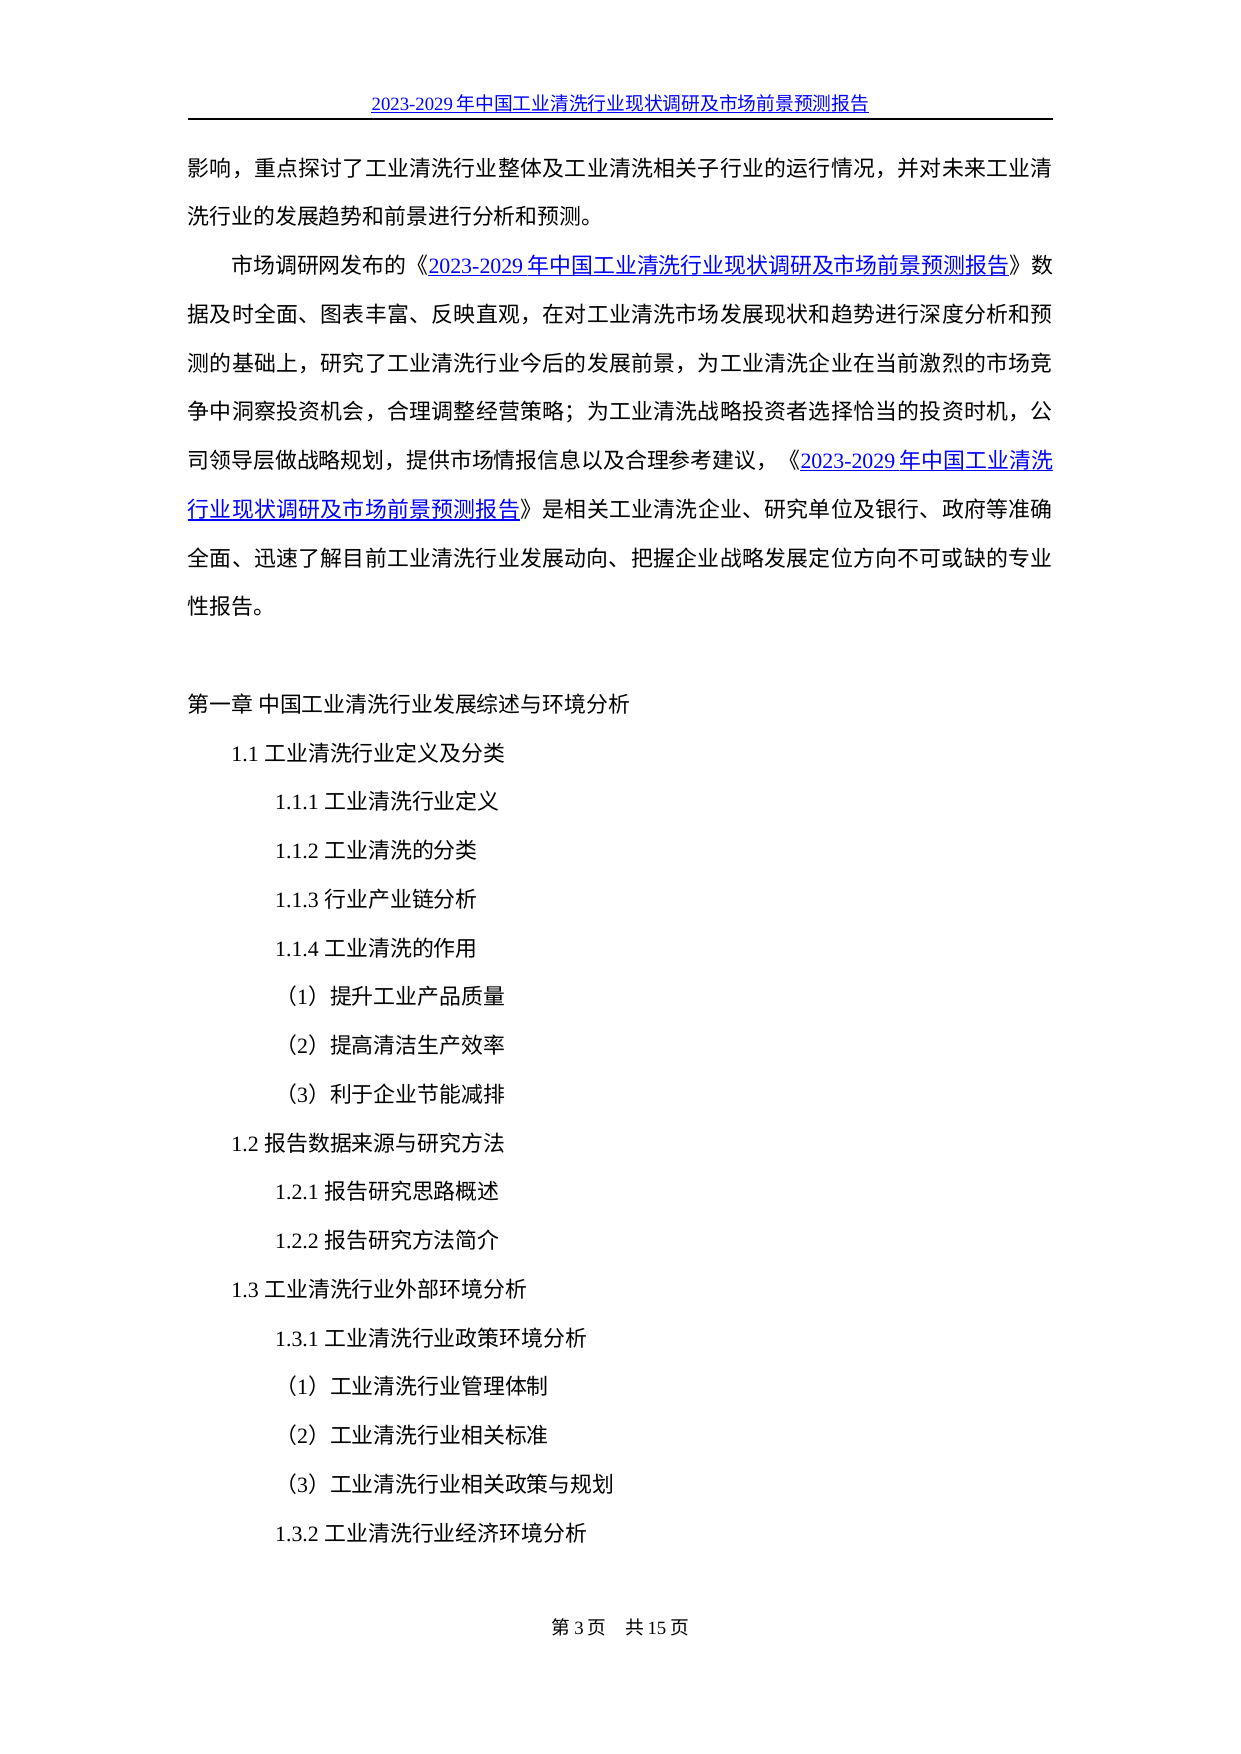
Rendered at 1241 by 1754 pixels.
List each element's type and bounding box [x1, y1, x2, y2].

text [187, 150, 1053, 1548]
